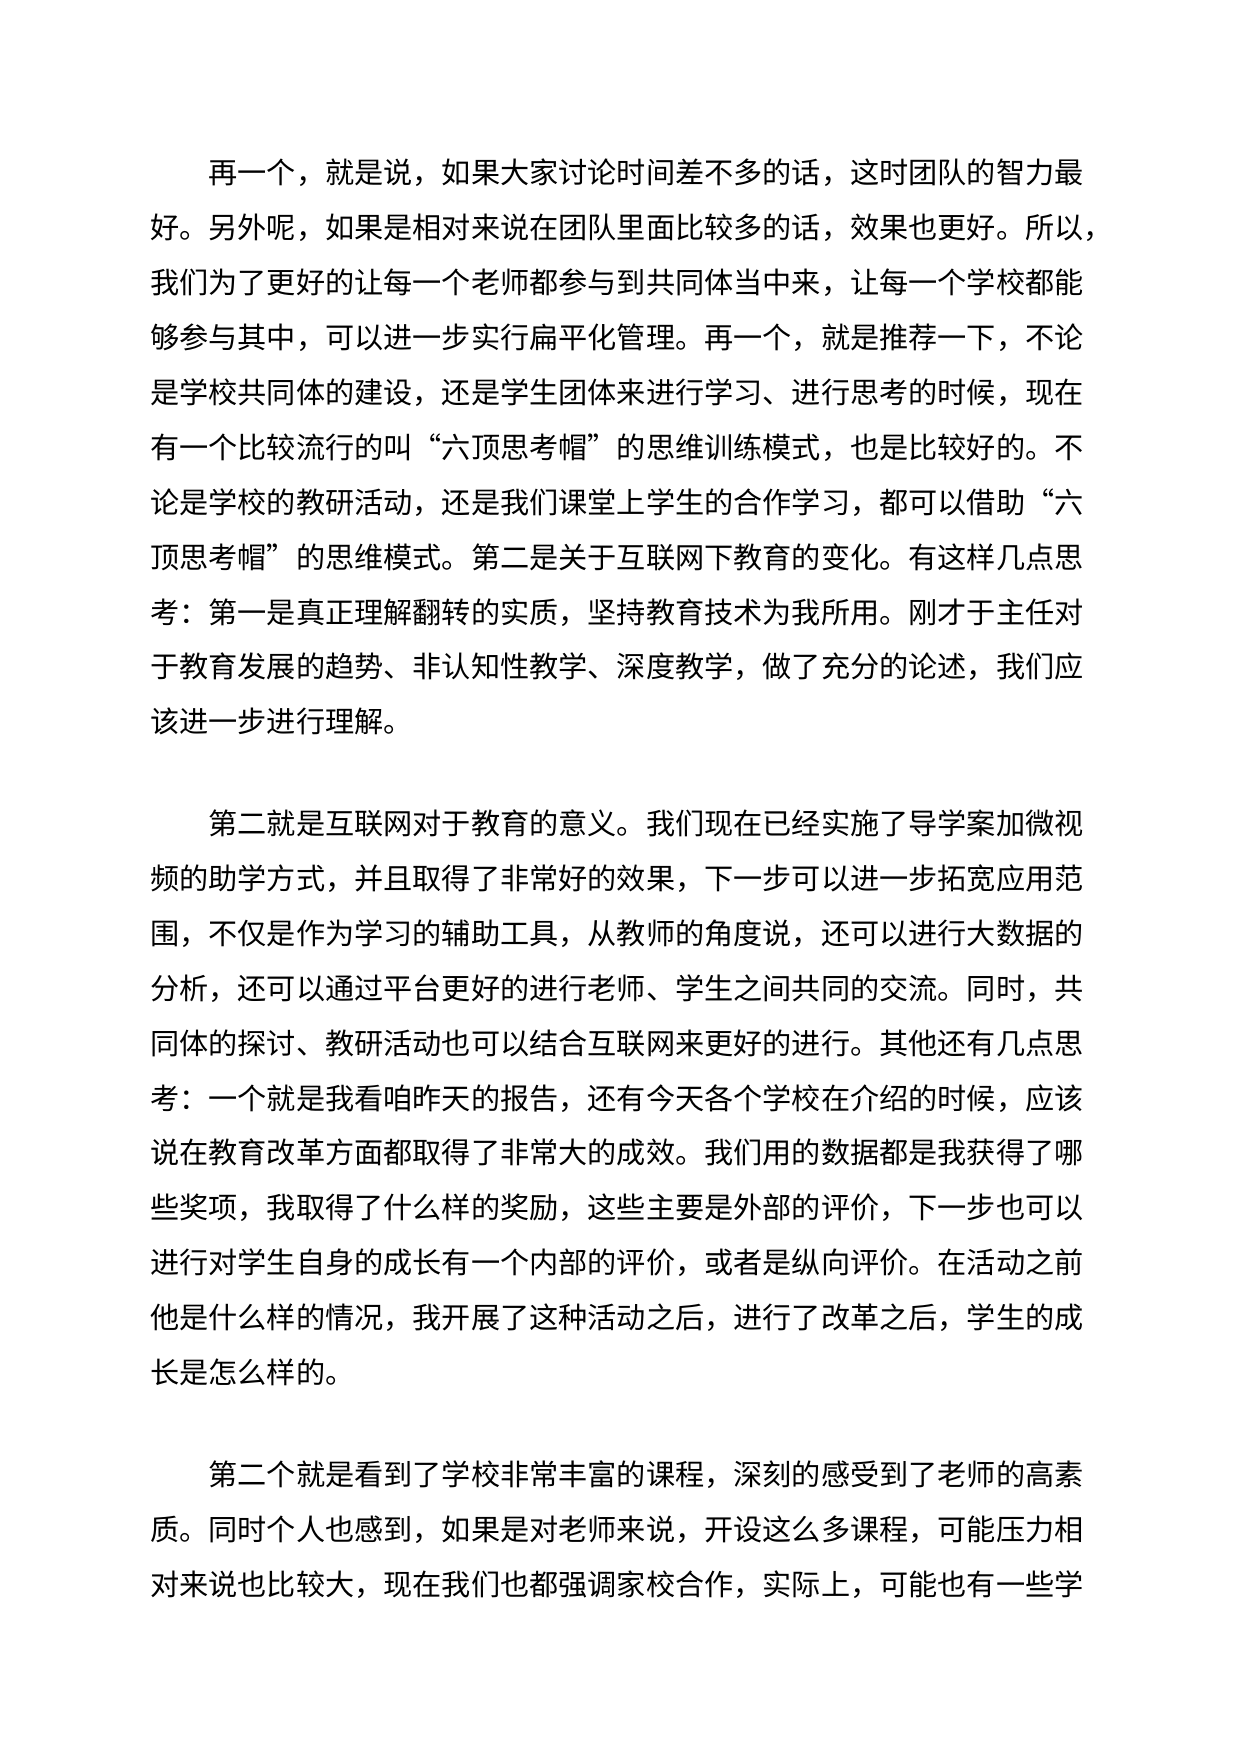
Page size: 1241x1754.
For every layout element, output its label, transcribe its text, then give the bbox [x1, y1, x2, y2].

text 再一个，就是说，如果大家讨论时间差不多的话，这时团队的智力最好。另外呢，如果是相对来说在团队里面比较多的话，效果也更好。所以，我们为了更好的让每一个老师都参与到共同体当中来，让每一个学校都能够参与其中，可以进一步实行扁平化管理。再一个，就是推荐一下，不论是学校共同体的建设，还是学生团体来进行学习、进行思考的时候，现在有一个比较流行的叫“六顶思考帽”的思维训练模式，也是比较好的。不论是学校的教研活动，还是我们课堂上学生的合作学习，都可以借助“六顶思考帽”的思维模式。第二是关于互联网下教育的变化。有这样几点思考：第一是真正理解翻转的实质，坚持教育技术为我所用。刚才于主任对于教育发展的趋势、非认知性教学、深度教学，做了充分的论述，我们应该进一步进行理解。 [150, 150, 1090, 741]
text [150, 1451, 1090, 1603]
text 第二就是互联网对于教育的意义。我们现在已经实施了导学案加微视频的助学方式，并且取得了非常好的效果，下一步可以进一步拓宽应用范围，不仅是作为学习的辅助工具，从教师的角度说，还可以进行大数据的分析，还可以通过平台更好的进行老师、学生之间共同的交流。同时，共同体的探讨、教研活动也可以结合互联网来更好的进行。其他还有几点思考：一个就是我看咱昨天的报告，还有今天各个学校在介绍的时候，应该说在教育改革方面都取得了非常大的成效。我们用的数据都是我获得了哪些奖项，我取得了什么样的奖励，这些主要是外部的评价，下一步也可以进行对学生自身的成长有一个内部的评价，或者是纵向评价。在活动之前他是什么样的情况，我开展了这种活动之后，进行了改革之后，学生的成长是怎么样的。 [150, 801, 1090, 1392]
